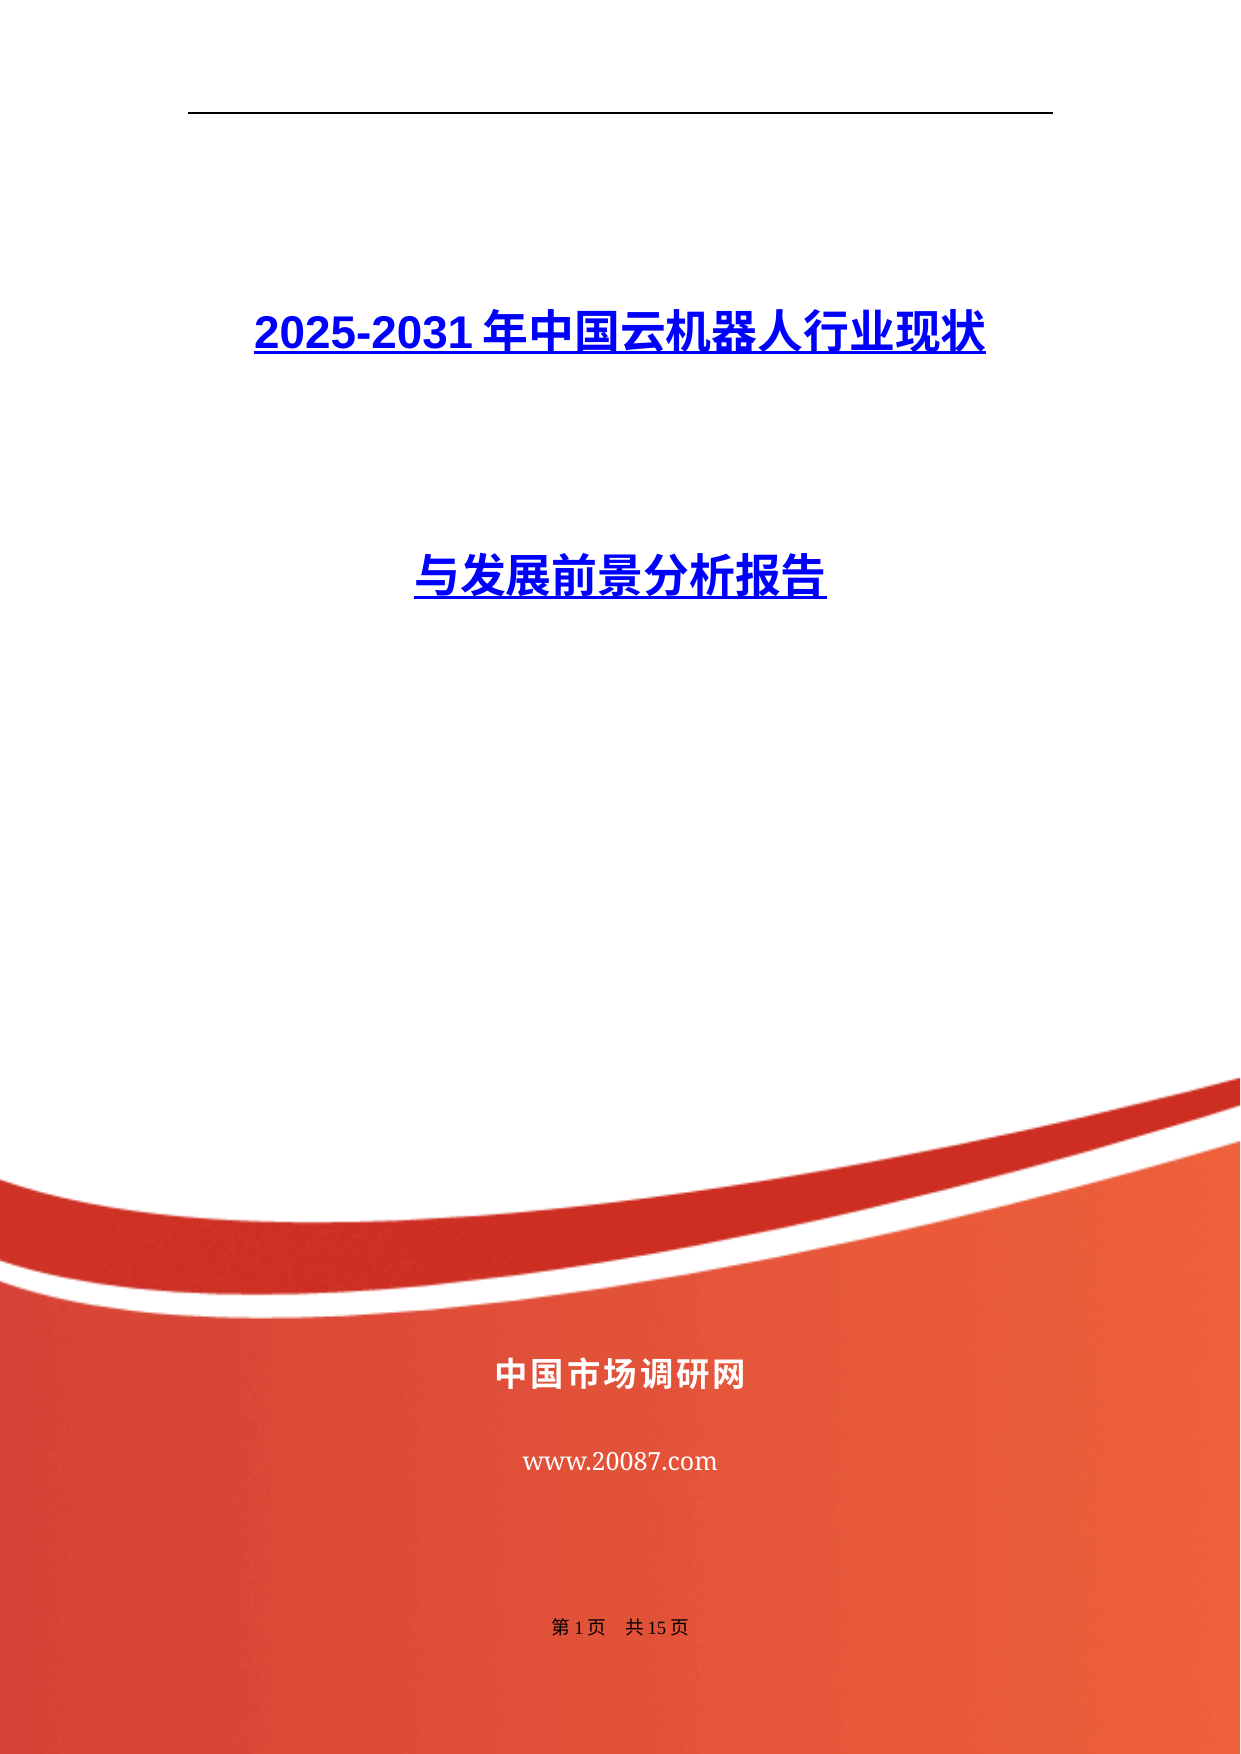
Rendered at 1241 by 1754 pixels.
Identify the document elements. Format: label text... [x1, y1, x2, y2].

text www.20087.com [187, 1428, 1053, 1493]
subtitle 中国市场调研网 [187, 1339, 1053, 1404]
table_header 2025-2031年中国云机器人行业现状与发展前景分析报告 [188, 207, 1053, 773]
picture [0, 1006, 1241, 1754]
